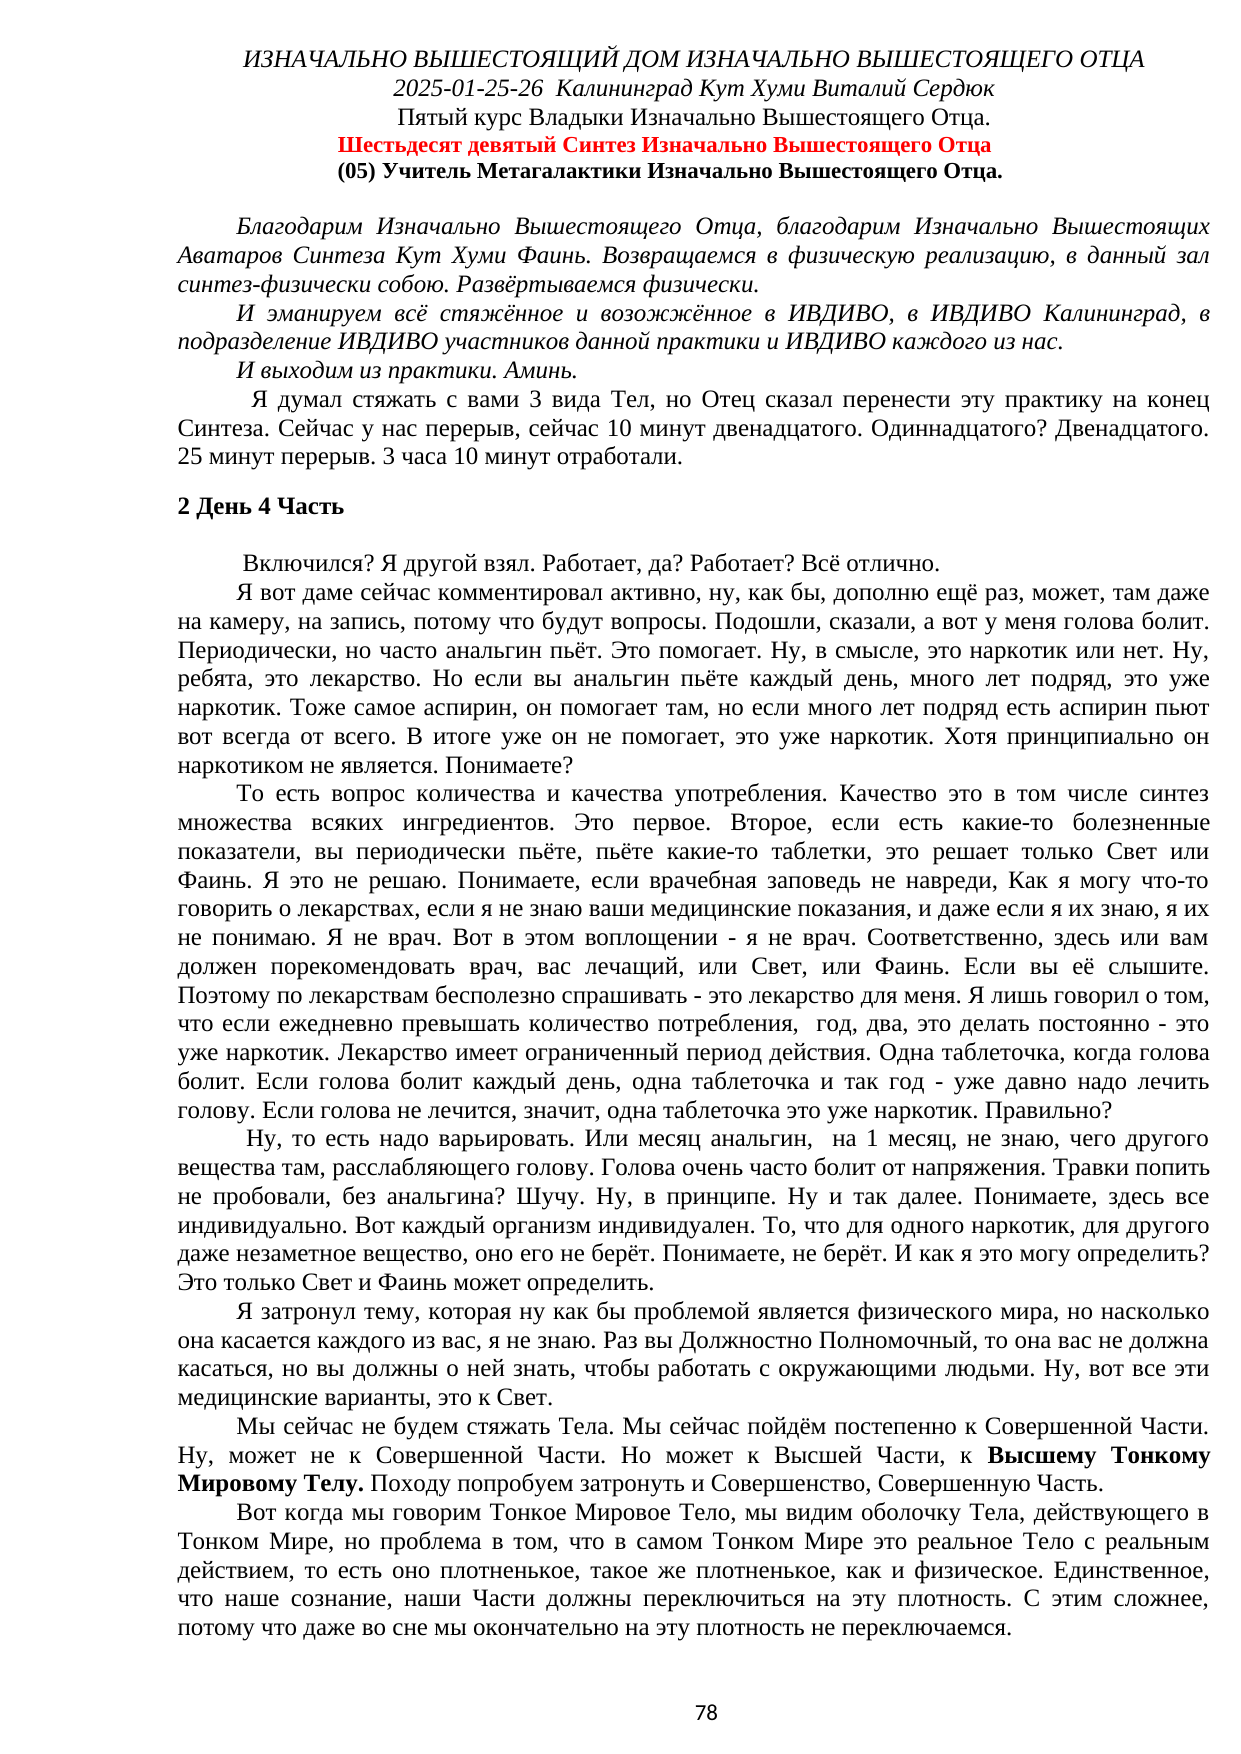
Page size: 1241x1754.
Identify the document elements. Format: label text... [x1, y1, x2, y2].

text 2 День 4 Часть [177, 491, 1211, 520]
text Вот когда мы говорим Тонкое Мировое Тело, мы видим оболочку Тела, действующего в Тонком Мире, но проблема в том, что в самом Тонком Мире это реальное Тело с реальным действием, то есть оно плотненькое, такое же плотненькое, как и физическое. Единственное, что наше сознание, наши Части должны переключиться на эту плотность. С этим сложнее, потому что даже во сне мы окончательно на эту плотность не переключаемся. [177, 1497, 1211, 1641]
text Включился? Я другой взял. Работает, да? Работает? Всё отлично. [177, 548, 1211, 577]
text Я думал стяжать с вами 3 вида Тел, но Отец сказал перенести эту практику на конец Синтеза. Сейчас у нас перерыв, сейчас 10 минут двенадцатого. Одиннадцатого? Двенадцатого. 25 минут перерыв. 3 часа 10 минут отработали. [177, 384, 1211, 470]
text И эманируем всё стяжённое и возожжённое в ИВДИВО, в ИВДИВО Калининград, в подразделение ИВДИВО участников данной практики и ИВДИВО каждого из нас. [177, 298, 1211, 355]
text Благодарим Изначально Вышестоящего Отца, благодарим Изначально Вышестоящих Аватаров Синтеза Кут Хуми Фаинь. Возвращаемся в физическую реализацию, в данный зал синтез-физически собою. Развёртываемся физически. [177, 211, 1211, 298]
text Я затронул тему, которая ну как бы проблемой является физического мира, но насколько она касается каждого из вас, я не знаю. Раз вы Должностно Полномочный, то она вас не должна касаться, но вы должны о ней знать, чтобы работать с окружающими людьми. Ну, вот все эти медицинские варианты, это к Свет. [177, 1296, 1211, 1411]
text Мы сейчас не будем стяжать Тела. Мы сейчас пойдём постепенно к Совершенной Части. Ну, может не к Совершенной Части. Но может к Высшей Части, к Высшему Тонкому Мировому Телу. Походу попробуем затронуть и Совершенство, Совершенную Часть. [177, 1411, 1211, 1497]
text И выходим из практики. Аминь. [177, 355, 1211, 384]
text Ну, то есть надо варьировать. Или месяц анальгин, на 1 месяц, не знаю, чего другого вещества там, расслабляющего голову. Голова очень часто болит от напряжения. Травки попить не пробовали, без анальгина? Шучу. Ну, в принципе. Ну и так далее. Понимаете, здесь все индивидуально. Вот каждый организм индивидуален. То, что для одного наркотик, для другого даже незаметное вещество, оно его не берёт. Понимаете, не берёт. И как я это могу определить? Это только Свет и Фаинь может определить. [177, 1123, 1211, 1296]
text Я вот даме сейчас комментировал активно, ну, как бы, дополню ещё раз, может, там даже на камеру, на запись, потому что будут вопросы. Подошли, сказали, а вот у меня голова болит. Периодически, но часто анальгин пьёт. Это помогает. Ну, в смысле, это наркотик или нет. Ну, ребята, это лекарство. Но если вы анальгин пьёте каждый день, много лет подряд, это уже наркотик. Тоже самое аспирин, он помогает там, но если много лет подряд есть аспирин пьют вот всегда от всего. В итоге уже он не помогает, это уже наркотик. Хотя принципиально он наркотиком не является. Понимаете? [177, 577, 1211, 778]
text То есть вопрос количества и качества употребления. Качество это в том числе синтез множества всяких ингредиентов. Это первое. Второе, если есть какие-то болезненные показатели, вы периодически пьёте, пьёте какие-то таблетки, это решает только Свет или Фаинь. Я это не решаю. Понимаете, если врачебная заповедь не навреди, Как я могу что-то говорить о лекарствах, если я не знаю ваши медицинские показания, и даже если я их знаю, я их не понимаю. Я не врач. Вот в этом воплощении - я не врач. Соответственно, здесь или вам должен порекомендовать врач, вас лечащий, или Свет, или Фаинь. Если вы её слышите. Поэтому по лекарствам бесполезно спрашивать - это лекарство для меня. Я лишь говорил о том, что если ежедневно превышать количество потребления, год, два, это делать постоянно - это уже наркотик. Лекарство имеет ограниченный период действия. Одна таблеточка, когда голова болит. Если голова болит каждый день, одна таблеточка и так год - уже давно надо лечить голову. Если голова не лечится, значит, одна таблеточка это уже наркотик. Правильно? [177, 778, 1211, 1123]
